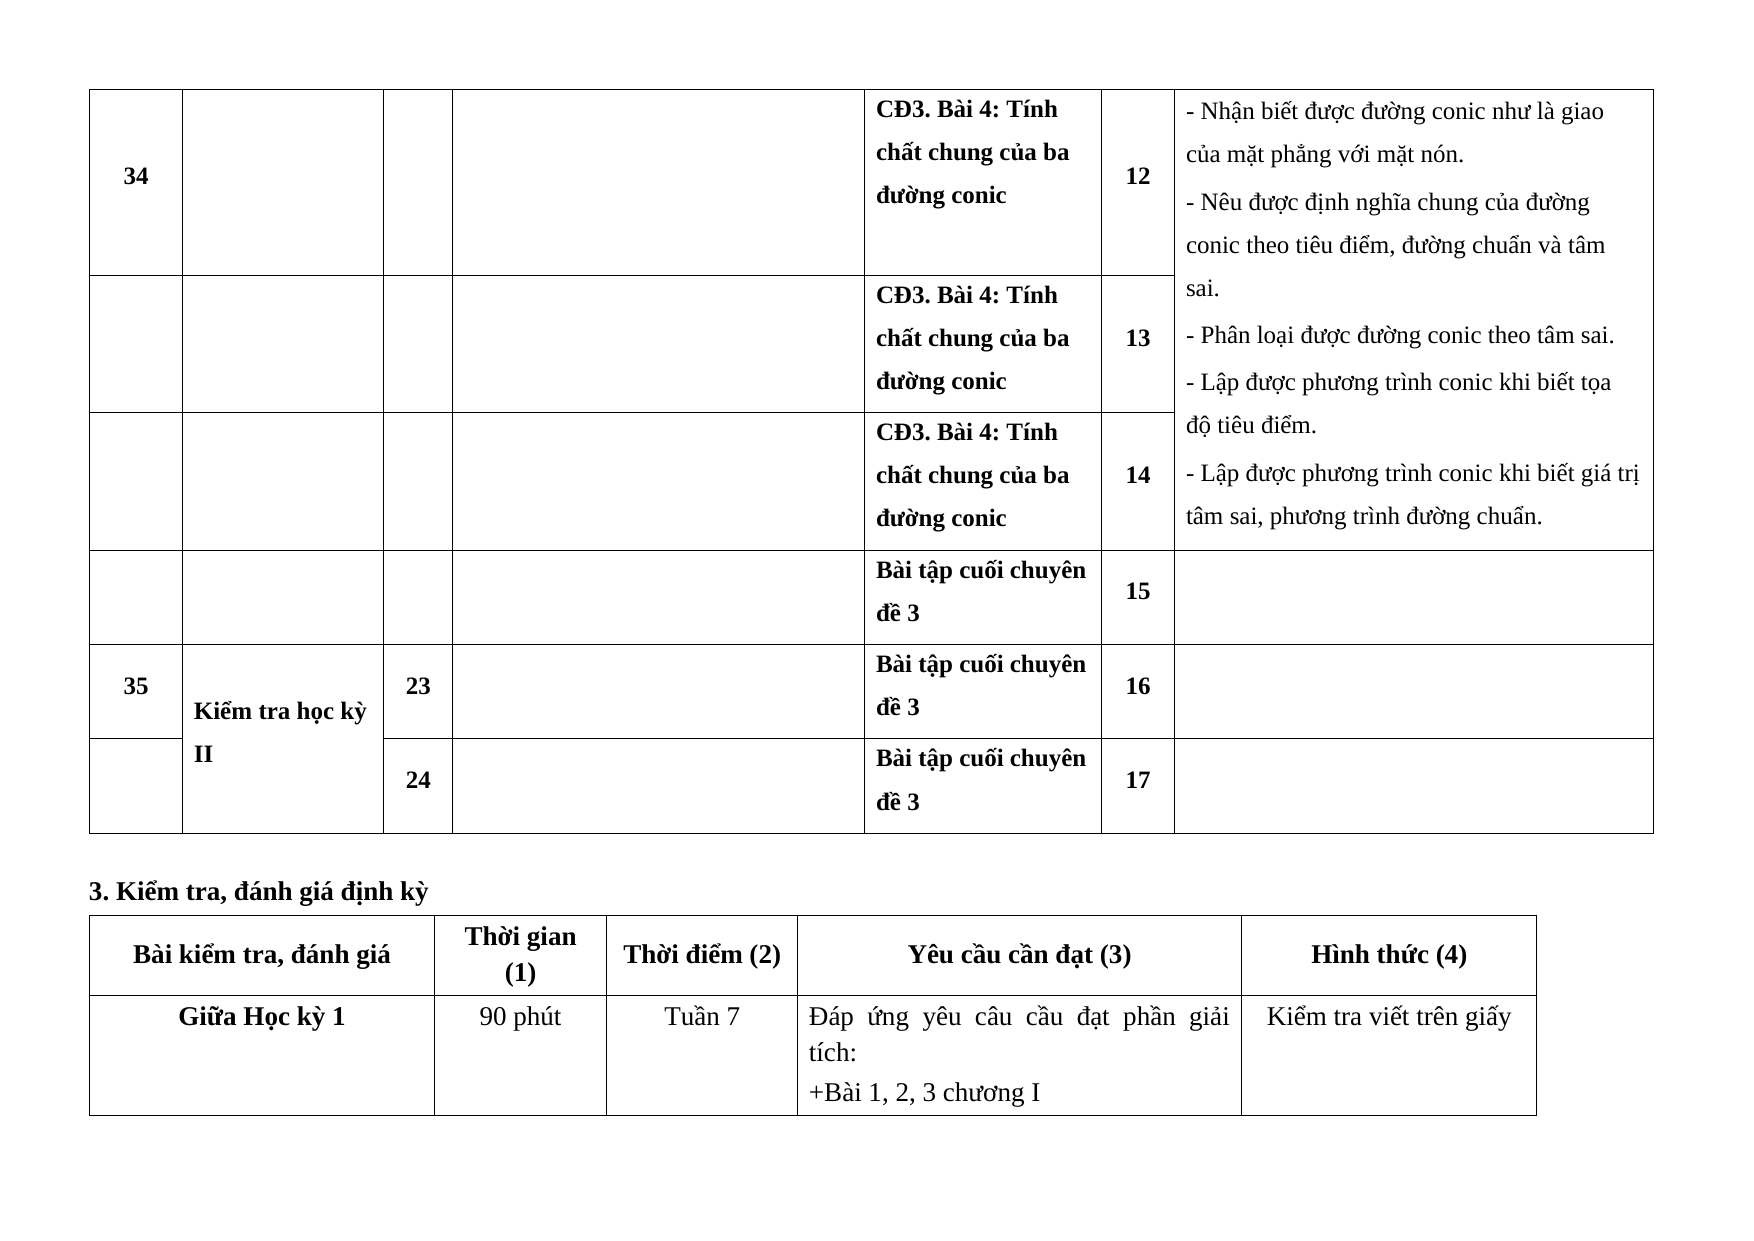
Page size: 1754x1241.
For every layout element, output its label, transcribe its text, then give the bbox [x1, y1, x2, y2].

table_cell 15 [1102, 551, 1174, 644]
table_cell Kiểm tra học kỳ II [183, 645, 383, 833]
table_cell CĐ3. Bài 4: Tính chất chung của ba đường conic [865, 276, 1101, 412]
table_cell [453, 551, 864, 644]
table_cell [1175, 739, 1653, 833]
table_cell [798, 996, 1241, 1115]
table_cell 16 [1102, 645, 1174, 738]
table_cell [90, 551, 182, 644]
table_header Hình thức (4) [1242, 916, 1536, 995]
table_cell Bài tập cuối chuyên đề 3 [865, 739, 1101, 833]
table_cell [1242, 996, 1536, 1115]
table_cell [183, 551, 383, 644]
table_cell 90 phút [435, 996, 606, 1115]
table_cell 23 [384, 645, 452, 738]
table_cell Bài tập cuối chuyên đề 3 [865, 551, 1101, 644]
table_cell CĐ3. Bài 4: Tính chất chung của ba đường conic [865, 413, 1101, 549]
table_cell [384, 90, 452, 274]
table_cell [1175, 551, 1653, 644]
table_cell 17 [1102, 739, 1174, 833]
table_cell [453, 276, 864, 412]
table_cell - Nhận biết được đường conic như là giao của mặt phẳng với mặt nón. - Nêu được định nghĩa chung của đường conic theo tiêu điểm, đường chuẩn và tâm sai. - Phân loại được đường conic theo tâm sai. - Lập được phương trình conic khi biết tọa độ tiêu điểm. - Lập được phương trình conic khi biết giá trị tâm sai, phương trình đường chuẩn. [1175, 90, 1653, 549]
table_header Bài kiểm tra, đánh giá [90, 916, 434, 995]
table_header Yêu cầu cần đạt (3) [798, 916, 1241, 995]
table_cell [453, 413, 864, 549]
table_cell [453, 739, 864, 833]
table_cell CĐ3. Bài 4: Tính chất chung của ba đường conic [865, 90, 1101, 274]
table_cell [453, 90, 864, 274]
table_header Thời gian (1) [435, 916, 606, 995]
table_cell [90, 739, 182, 833]
table_cell [183, 276, 383, 412]
table_cell 14 [1102, 413, 1174, 549]
table_cell [384, 276, 452, 412]
table_cell 24 [384, 739, 452, 833]
table_cell 13 [1102, 276, 1174, 412]
table_cell 35 [90, 645, 182, 738]
table_cell [90, 413, 182, 549]
table_cell [183, 413, 383, 549]
table_cell [453, 645, 864, 738]
text 3. Kiểm tra, đánh giá định kỳ [89, 875, 1665, 906]
table_cell Bài tập cuối chuyên đề 3 [865, 645, 1101, 738]
table_header Thời điểm (2) [607, 916, 797, 995]
table_cell [183, 90, 383, 274]
table_cell Tuần 7 [607, 996, 797, 1115]
table_cell [90, 276, 182, 412]
table_cell [384, 551, 452, 644]
table_cell 34 [90, 90, 182, 274]
table_cell Giữa Học kỳ 1 [90, 996, 434, 1115]
table_cell [384, 413, 452, 549]
table_cell [1175, 645, 1653, 738]
table_cell 12 [1102, 90, 1174, 274]
